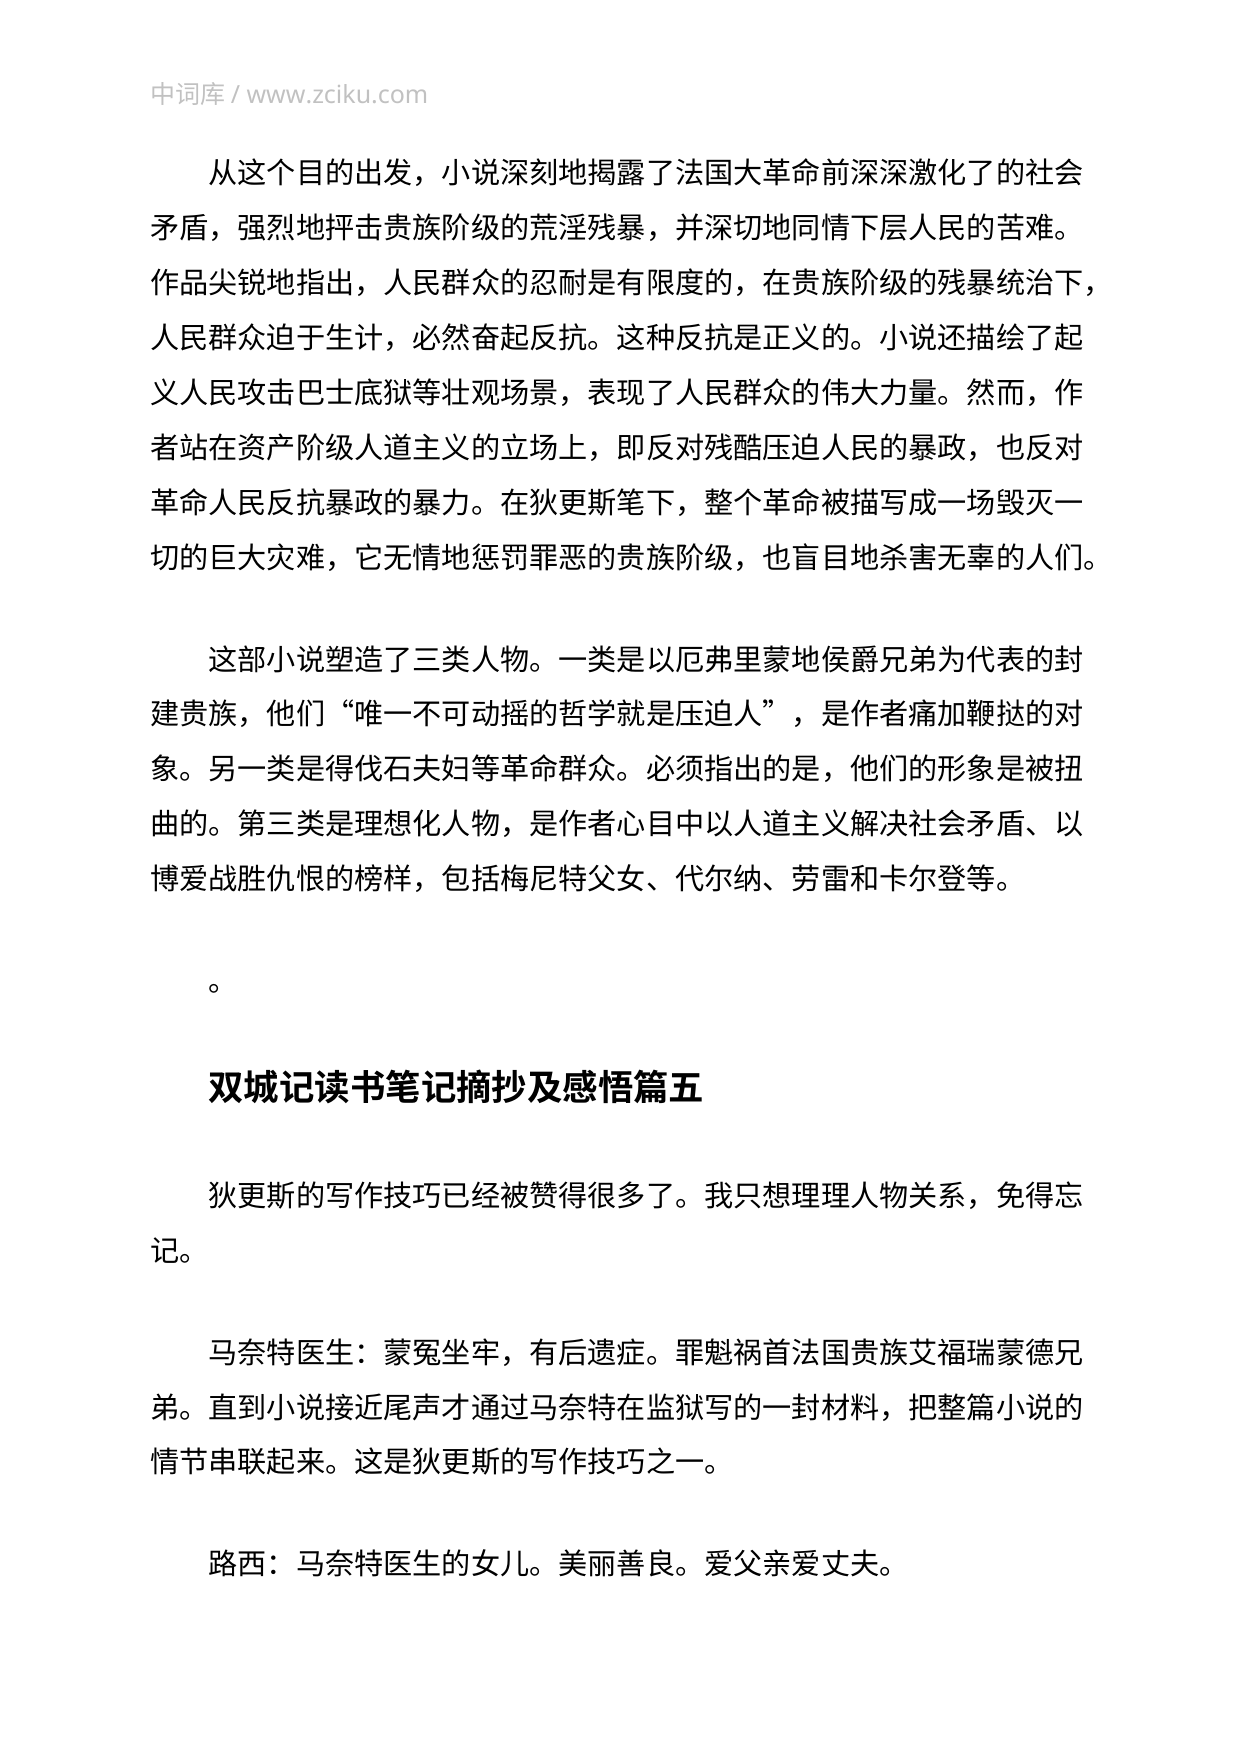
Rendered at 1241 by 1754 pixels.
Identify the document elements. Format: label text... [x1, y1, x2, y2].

text 狄更斯的写作技巧已经被赞得很多了。我只想理理人物关系，免得忘记。 [150, 1173, 1090, 1270]
text 。 [150, 957, 1090, 1000]
text 这部小说塑造了三类人物。一类是以厄弗里蒙地侯爵兄弟为代表的封建贵族，他们“唯一不可动摇的哲学就是压迫人”，是作者痛加鞭挞的对象。另一类是得伐石夫妇等革命群众。必须指出的是，他们的形象是被扭曲的。第三类是理想化人物，是作者心目中以人道主义解决社会矛盾、以博爱战胜仇恨的榜样，包括梅尼特父女、代尔纳、劳雷和卡尔登等。 [150, 636, 1090, 898]
text 从这个目的出发，小说深刻地揭露了法国大革命前深深激化了的社会矛盾，强烈地抨击贵族阶级的荒淫残暴，并深切地同情下层人民的苦难。作品尖锐地指出，人民群众的忍耐是有限度的，在贵族阶级的残暴统治下，人民群众迫于生计，必然奋起反抗。这种反抗是正义的。小说还描绘了起义人民攻击巴士底狱等壮观场景，表现了人民群众的伟大力量。然而，作者站在资产阶级人道主义的立场上，即反对残酷压迫人民的暴政，也反对革命人民反抗暴政的暴力。在狄更斯笔下，整个革命被描写成一场毁灭一切的巨大灾难，它无情地惩罚罪恶的贵族阶级，也盲目地杀害无辜的人们。 [150, 150, 1090, 577]
text 路西：马奈特医生的女儿。美丽善良。爱父亲爱丈夫。 [150, 1541, 1090, 1583]
text 双城记读书笔记摘抄及感悟篇五 [150, 1059, 1090, 1110]
text 马奈特医生：蒙冤坐牢，有后遗症。罪魁祸首法国贵族艾福瑞蒙德兄弟。直到小说接近尾声才通过马奈特在监狱写的一封材料，把整篇小说的情节串联起来。这是狄更斯的写作技巧之一。 [150, 1329, 1090, 1481]
